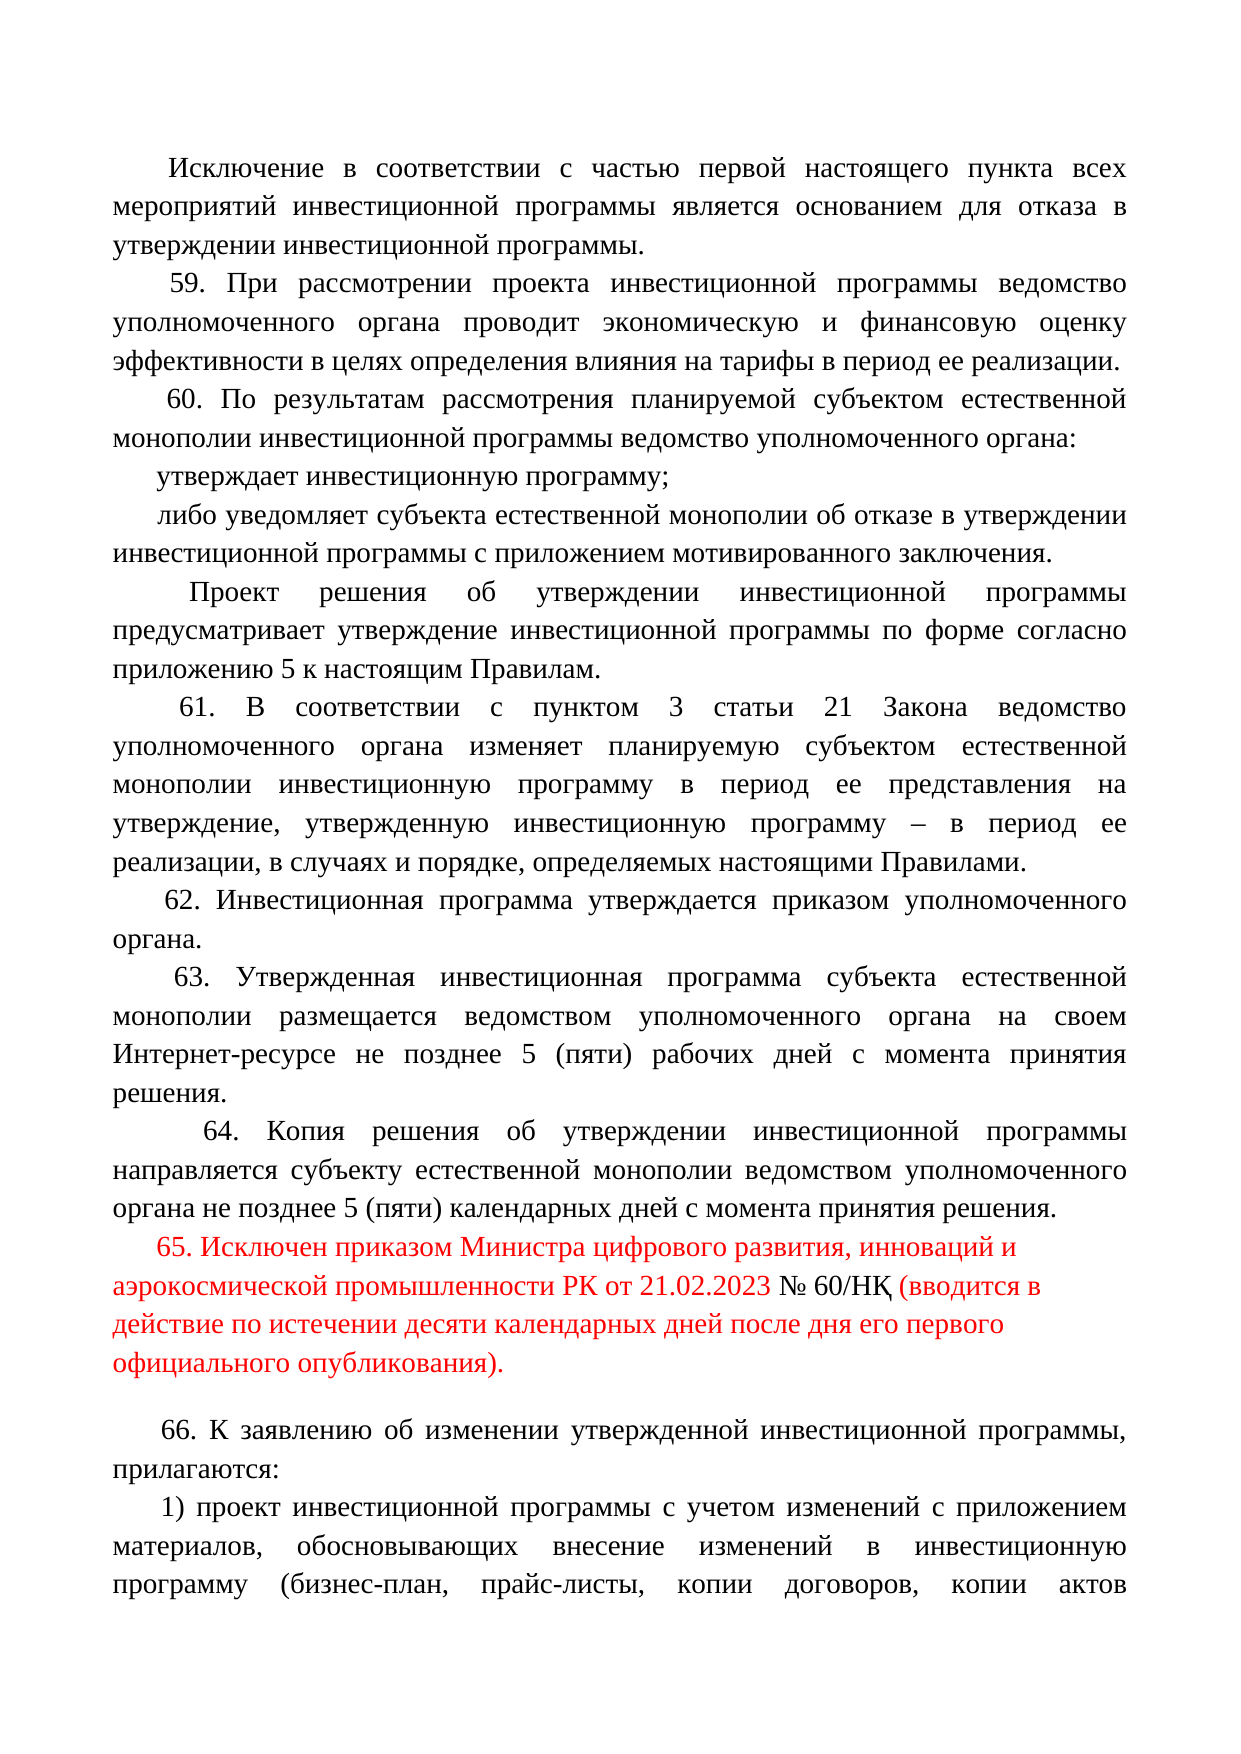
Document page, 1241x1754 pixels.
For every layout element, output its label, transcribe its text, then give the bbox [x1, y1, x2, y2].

text 66. К заявлению об изменении утвержденной инвестиционной программы, прилагаются: [112, 1412, 1128, 1484]
text 61. В соответствии с пунктом 3 статьи 21 Закона ведомство уполномоченного органа изменяет планируемую субъектом естественной монополии инвестиционную программу в период ее представления на утверждение, утвержденную инвестиционную программу – в период ее реализации, в случаях и порядке, определяемых настоящими Правилами. [112, 689, 1128, 877]
text либо уведомляет субъекта естественной монополии об отказе в утверждении инвестиционной программы с приложением мотивированного заключения. [112, 497, 1128, 569]
text 65. Исключен приказом Министра цифрового развития, инноваций и аэрокосмической промышленности РК от 21.02.2023 № 60/НҚ (вводится в действие по истечении десяти календарных дней после дня его первого официального опубликования). [112, 1229, 1128, 1408]
text утверждает инвестиционную программу; [112, 458, 1128, 492]
text 64. Копия решения об утверждении инвестиционной программы направляется субъекту естественной монополии ведомством уполномоченного органа не позднее 5 (пяти) календарных дней с момента принятия решения. [112, 1113, 1128, 1224]
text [112, 1489, 1128, 1600]
text 60. По результатам рассмотрения планируемой субъектом естественной монополии инвестиционной программы ведомство уполномоченного органа: [112, 381, 1128, 453]
text 63. Утвержденная инвестиционная программа субъекта естественной монополии размещается ведомством уполномоченного органа на своем Интернет-ресурсе не позднее 5 (пяти) рабочих дней с момента принятия решения. [112, 959, 1128, 1108]
text 59. При рассмотрении проекта инвестиционной программы ведомство уполномоченного органа проводит экономическую и финансовую оценку эффективности в целях определения влияния на тарифы в период ее реализации. [112, 266, 1128, 376]
text Исключение в соответствии с частью первой настоящего пункта всех мероприятий инвестиционной программы является основанием для отказа в утверждении инвестиционной программы. [112, 150, 1128, 261]
text 62. Инвестиционная программа утверждается приказом уполномоченного органа. [112, 882, 1128, 954]
text Проект решения об утверждении инвестиционной программы предусматривает утверждение инвестиционной программы по форме согласно приложению 5 к настоящим Правилам. [112, 574, 1128, 684]
